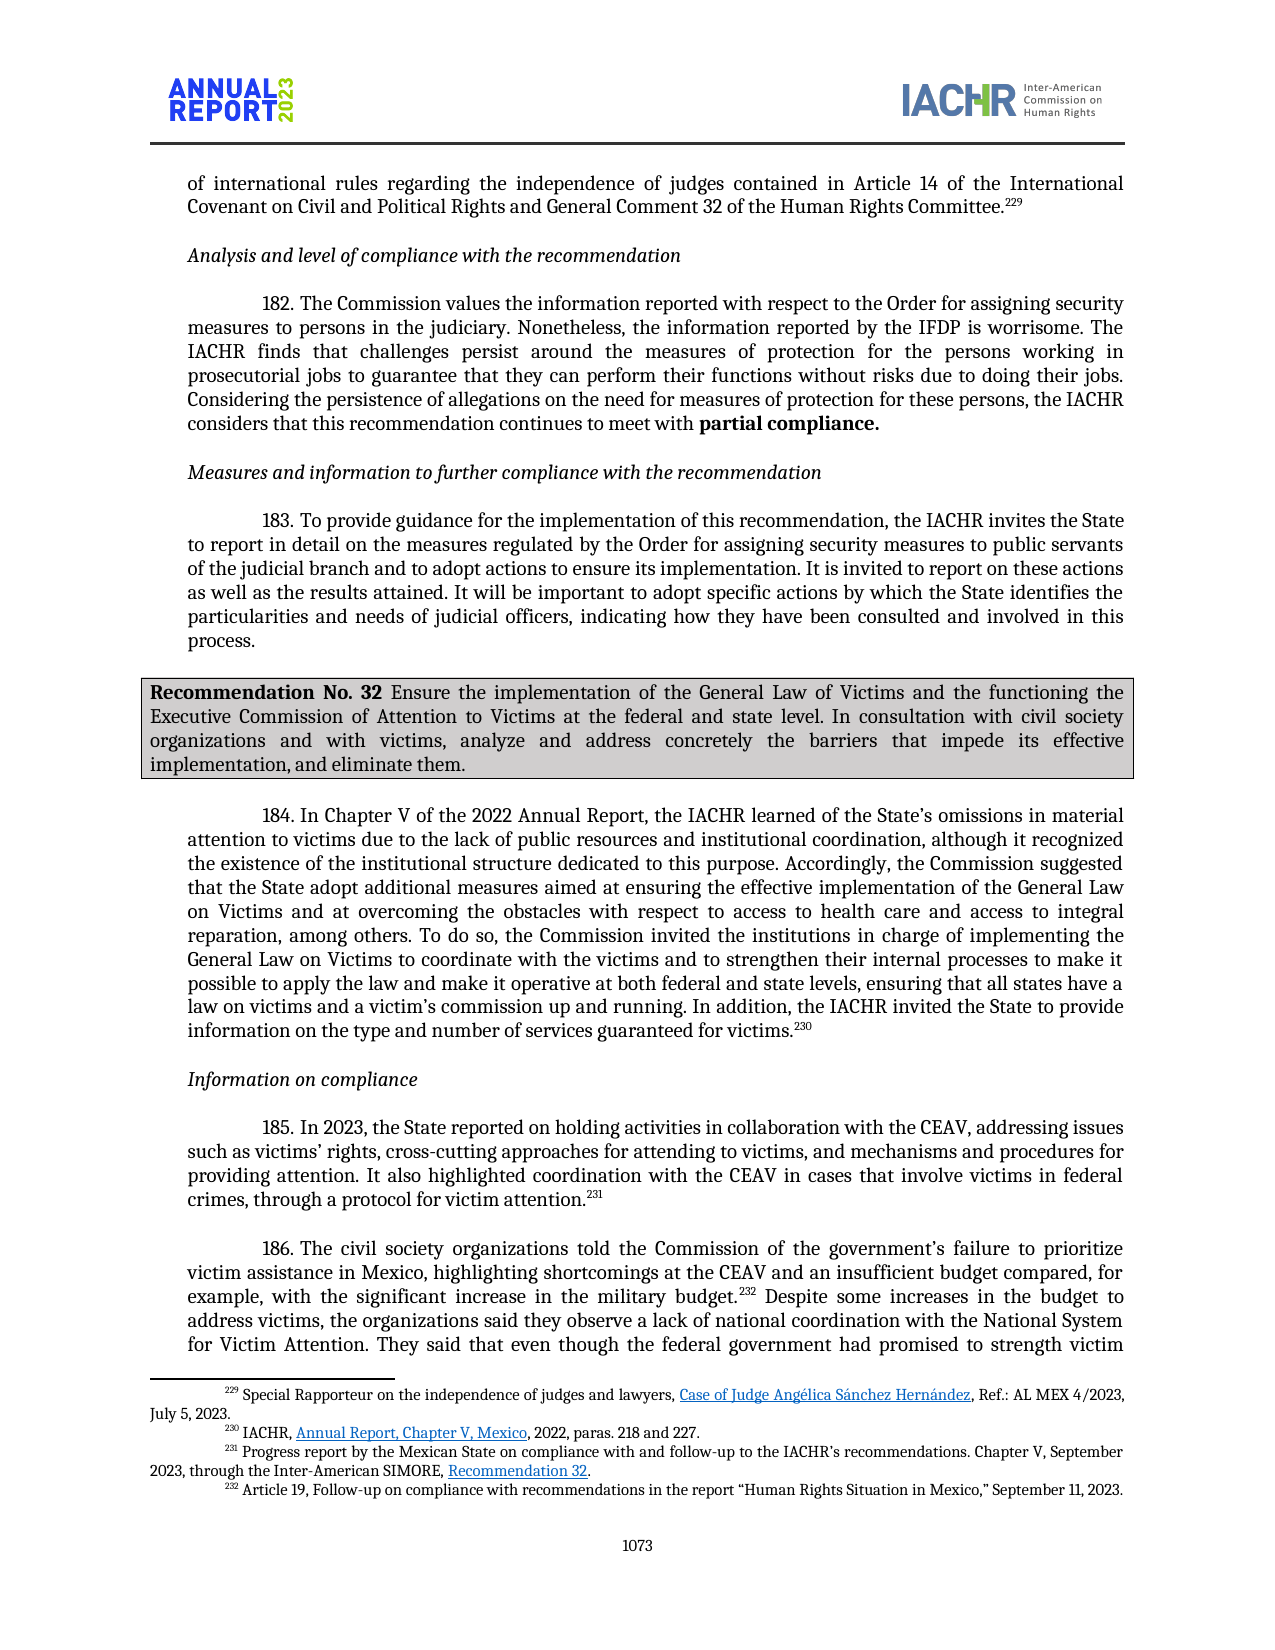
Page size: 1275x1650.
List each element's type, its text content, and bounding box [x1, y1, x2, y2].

list In 2023, the State reported on holding activities in collaboration with the CEAV, addressing issues such as victims’ rights, cross-cutting approaches for attending to victims, and mechanisms and procedures for providing attention. It also highlighted coordination with the CEAV in cases that involve victims in federal crimes, through a protocol for victim attention. [187, 1116, 1125, 1212]
list The Commission values the information reported with respect to the Order for assigning security measures to persons in the judiciary. Nonetheless, the information reported by the IFDP is worrisome. The IACHR finds that challenges persist around the measures of protection for the persons working in prosecutorial jobs to guarantee that they can perform their functions without risks due to doing their jobs. Considering the persistence of allegations on the need for measures of protection for these persons, the IACHR considers that this recommendation continues to meet with partial compliance. [187, 292, 1125, 436]
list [187, 171, 1125, 219]
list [187, 1237, 1125, 1357]
picture [893, 75, 1114, 127]
text Analysis and level of compliance with the recommendation [150, 244, 1125, 268]
text Recommendation No. 32 Ensure the implementation of the General Law of Victims and the functioning the Executive Commission of Attention to Victims at the federal and state level. In consultation with civil society organizations and with victims, analyze and address concretely the barriers that impede its effective implementation, and eliminate them. [142, 679, 1133, 778]
text Information on compliance [150, 1068, 1125, 1092]
text Measures and information to further compliance with the recommendation [150, 461, 1125, 485]
picture [161, 75, 304, 127]
list To provide guidance for the implementation of this recommendation, the IACHR invites the State to report in detail on the measures regulated by the Order for assigning security measures to public servants of the judicial branch and to adopt actions to ensure its implementation. It is invited to report on these actions as well as the results attained. It will be important to adopt specific actions by which the State identifies the particularities and needs of judicial officers, indicating how they have been consulted and involved in this process. [187, 509, 1125, 652]
list In Chapter V of the 2022 Annual Report, the IACHR learned of the State’s omissions in material attention to victims due to the lack of public resources and institutional coordination, although it recognized the existence of the institutional structure dedicated to this purpose. Accordingly, the Commission suggested that the State adopt additional measures aimed at ensuring the effective implementation of the General Law on Victims and at overcoming the obstacles with respect to access to health care and access to integral reparation, among others. To do so, the Commission invited the institutions in charge of implementing the General Law on Victims to coordinate with the victims and to strengthen their internal processes to make it possible to apply the law and make it operative at both federal and state levels, ensuring that all states have a law on victims and a victim’s commission up and running. In addition, the IACHR invited the State to provide information on the type and number of services guaranteed for victims. [187, 803, 1125, 1043]
